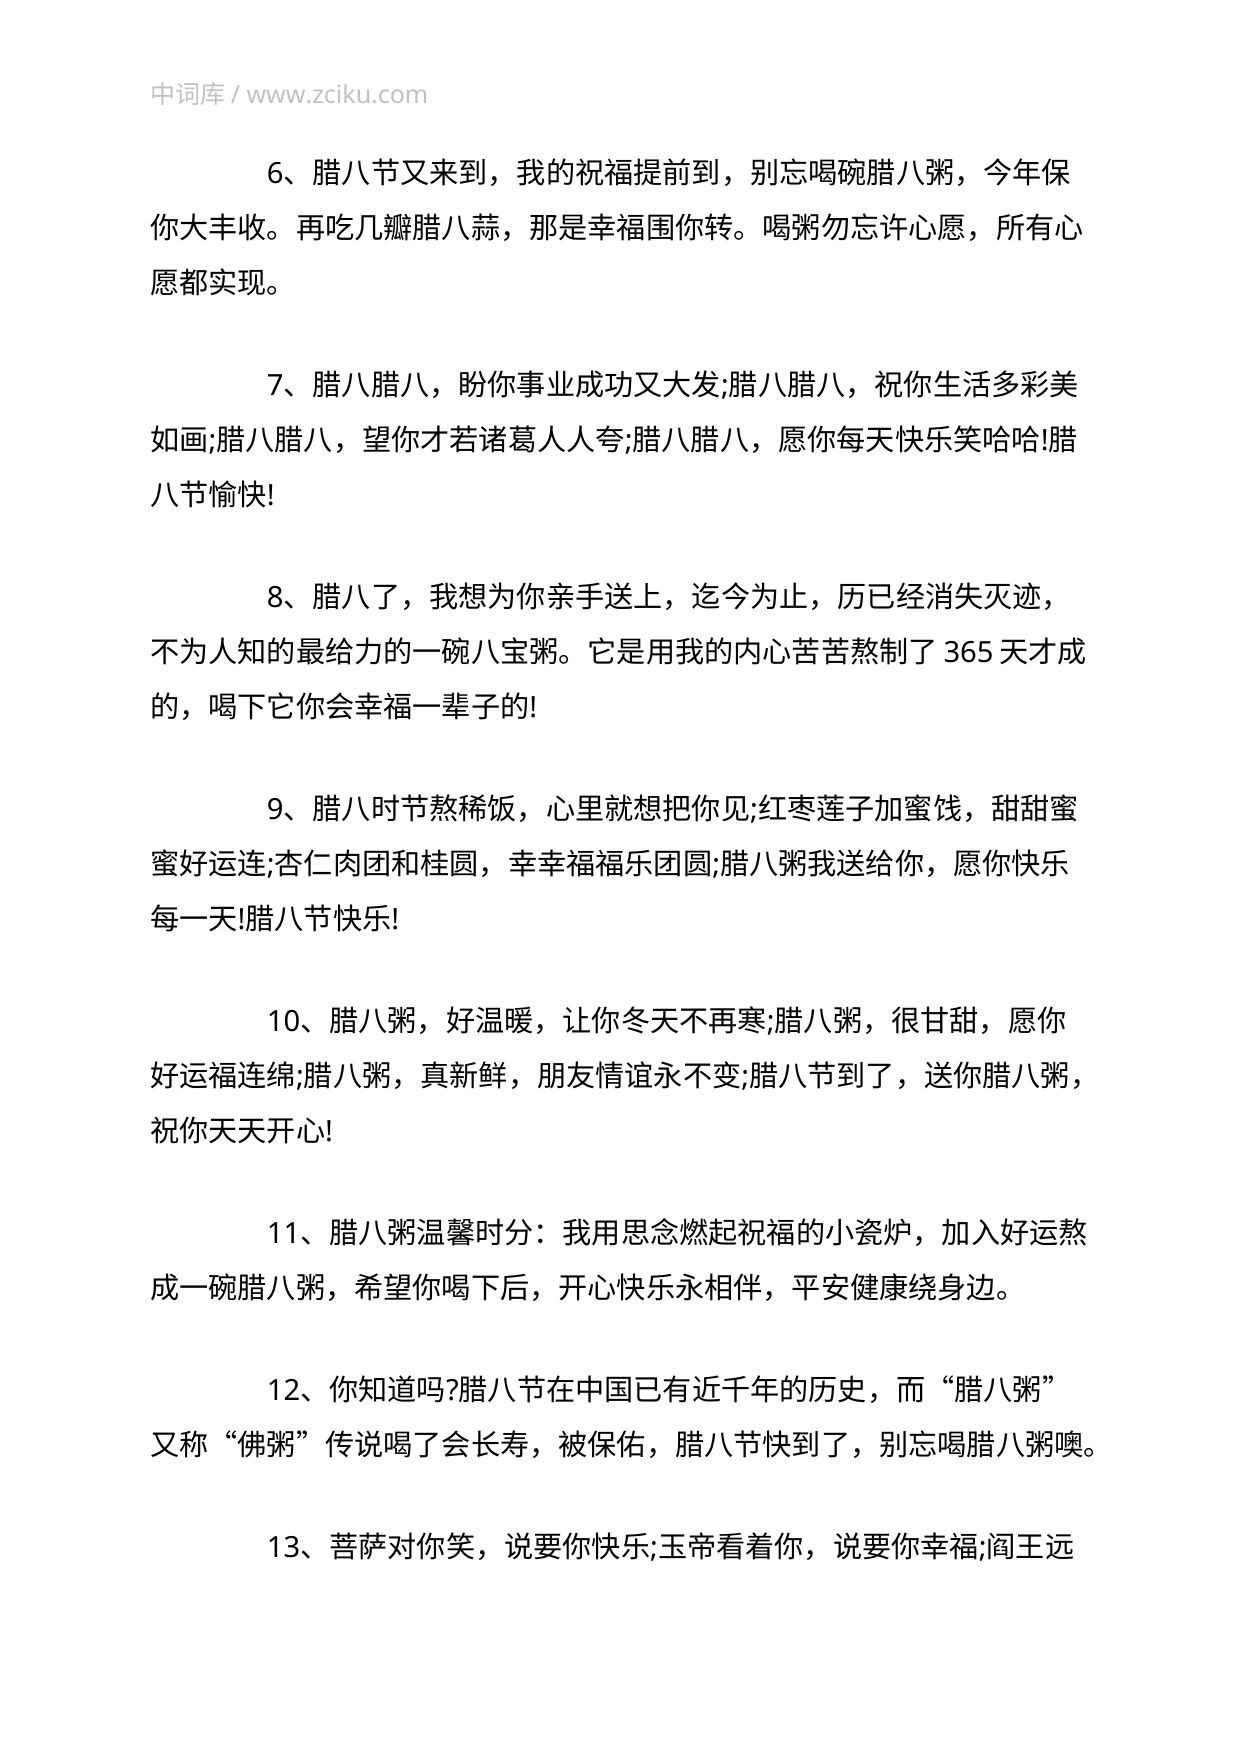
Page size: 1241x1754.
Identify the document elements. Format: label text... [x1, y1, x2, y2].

text 11、腊八粥温馨时分：我用思念燃起祝福的小瓷炉，加入好运熬成一碗腊八粥，希望你喝下后，开心快乐永相伴，平安健康绕身边。 [150, 1209, 1090, 1307]
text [150, 1523, 1090, 1566]
text 12、你知道吗?腊八节在中国已有近千年的历史，而“腊八粥”又称“佛粥”传说喝了会长寿，被保佑，腊八节快到了，别忘喝腊八粥噢。 [150, 1366, 1090, 1464]
text 9、腊八时节熬稀饭，心里就想把你见;红枣莲子加蜜饯，甜甜蜜蜜好运连;杏仁肉团和桂圆，幸幸福福乐团圆;腊八粥我送给你，愿你快乐每一天!腊八节快乐! [150, 786, 1090, 938]
text 8、腊八了，我想为你亲手送上，迄今为止，历已经消失灭迹，不为人知的最给力的一碗八宝粥。它是用我的内心苦苦熬制了365天才成的，喝下它你会幸福一辈子的! [150, 574, 1090, 726]
text 10、腊八粥，好温暖，让你冬天不再寒;腊八粥，很甘甜，愿你好运福连绵;腊八粥，真新鲜，朋友情谊永不变;腊八节到了，送你腊八粥，祝你天天开心! [150, 998, 1090, 1150]
text 7、腊八腊八，盼你事业成功又大发;腊八腊八，祝你生活多彩美如画;腊八腊八，望你才若诸葛人人夸;腊八腊八，愿你每天快乐笑哈哈!腊八节愉快! [150, 362, 1090, 514]
text 6、腊八节又来到，我的祝福提前到，别忘喝碗腊八粥，今年保你大丰收。再吃几瓣腊八蒜，那是幸福围你转。喝粥勿忘许心愿，所有心愿都实现。 [150, 150, 1090, 302]
